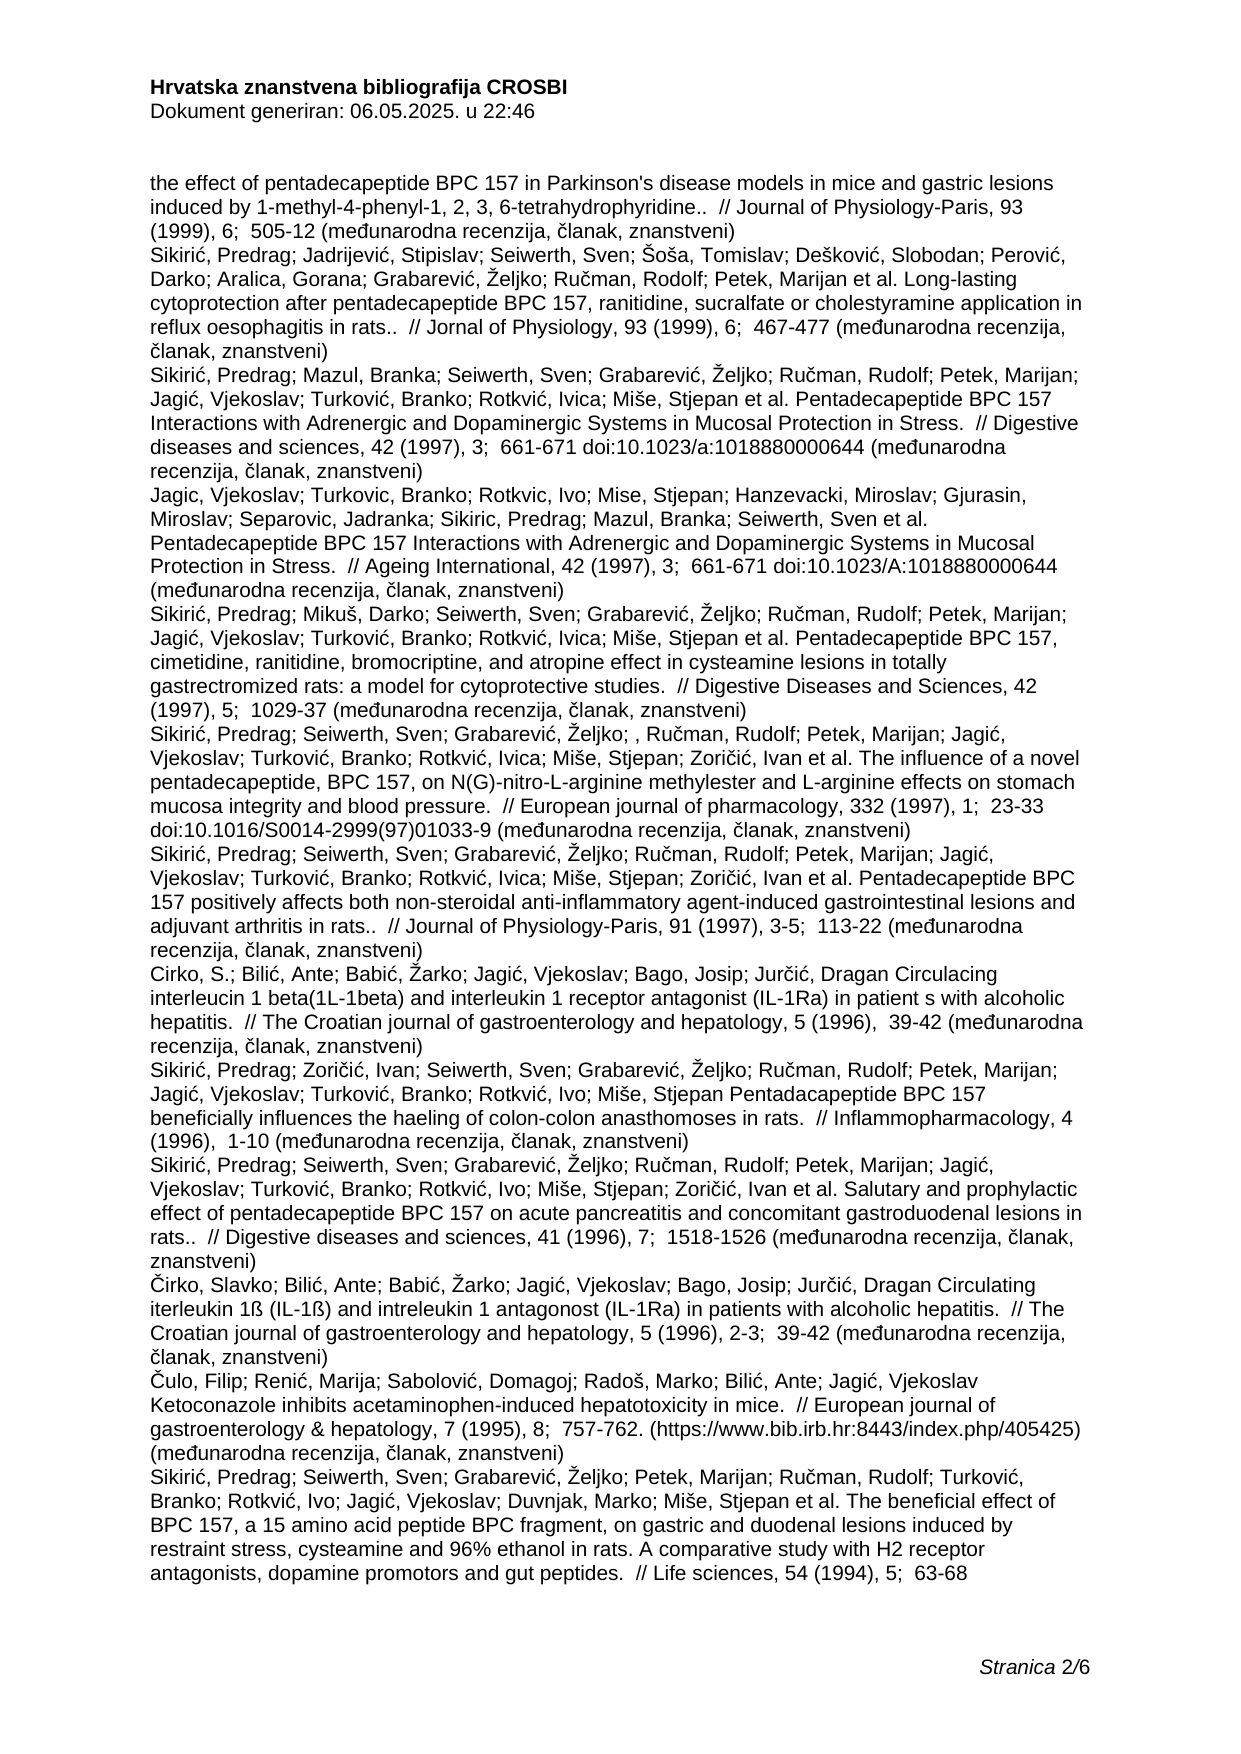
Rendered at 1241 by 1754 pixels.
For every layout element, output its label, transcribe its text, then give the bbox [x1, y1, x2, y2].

text Sikirić, Predrag; Jadrijević, Stipislav; Seiwerth, Sven; Šoša, Tomislav; Dešković, Slobodan; Perović, Darko; Aralica, Gorana; Grabarević, Željko; Ručman, Rodolf; Petek, Marijan et al. [150, 243, 1090, 363]
text Sikirić, Predrag; Seiwerth, Sven; Grabarević, Željko; Ručman, Rudolf; Petek, Marijan; Jagić, Vjekoslav; Turković, Branko; Rotkvić, Ivo; Miše, Stjepan; Zoričić, Ivan et al. [150, 1153, 1090, 1273]
text Cirko, S.; Bilić, Ante; Babić, Žarko; Jagić, Vjekoslav; Bago, Josip; Jurčić, Dragan [150, 962, 1090, 1057]
text Sikirić, Predrag; Seiwerth, Sven; Grabarević, Željko; Ručman, Rudolf; Petek, Marijan; Jagić, Vjekoslav; Turković, Branko; Rotkvić, Ivica; Miše, Stjepan; Zoričić, Ivan et al. [150, 842, 1090, 962]
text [150, 171, 1090, 243]
text Jagic, Vjekoslav; Turkovic, Branko; Rotkvic, Ivo; Mise, Stjepan; Hanzevacki, Miroslav; Gjurasin, Miroslav; Separovic, Jadranka; Sikiric, Predrag; Mazul, Branka; Seiwerth, Sven et al. [150, 482, 1090, 602]
text Sikirić, Predrag; Mikuš, Darko; Seiwerth, Sven; Grabarević, Željko; Ručman, Rudolf; Petek, Marijan; Jagić, Vjekoslav; Turković, Branko; Rotkvić, Ivica; Miše, Stjepan et al. [150, 602, 1090, 722]
text Čirko, Slavko; Bilić, Ante; Babić, Žarko; Jagić, Vjekoslav; Bago, Josip; Jurčić, Dragan [150, 1273, 1090, 1369]
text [150, 1465, 1090, 1584]
text Čulo, Filip; Renić, Marija; Sabolović, Domagoj; Radoš, Marko; Bilić, Ante; Jagić, Vjekoslav [150, 1369, 1090, 1465]
text Sikirić, Predrag; Zoričić, Ivan; Seiwerth, Sven; Grabarević, Željko; Ručman, Rudolf; Petek, Marijan; Jagić, Vjekoslav; Turković, Branko; Rotkvić, Ivo; Miše, Stjepan [150, 1057, 1090, 1153]
text Sikirić, Predrag; Seiwerth, Sven; Grabarević, Željko; , Ručman, Rudolf; Petek, Marijan; Jagić, Vjekoslav; Turković, Branko; Rotkvić, Ivica; Miše, Stjepan; Zoričić, Ivan et al. [150, 722, 1090, 842]
text Sikirić, Predrag; Mazul, Branka; Seiwerth, Sven; Grabarević, Željko; Ručman, Rudolf; Petek, Marijan; Jagić, Vjekoslav; Turković, Branko; Rotkvić, Ivica; Miše, Stjepan et al. [150, 363, 1090, 482]
